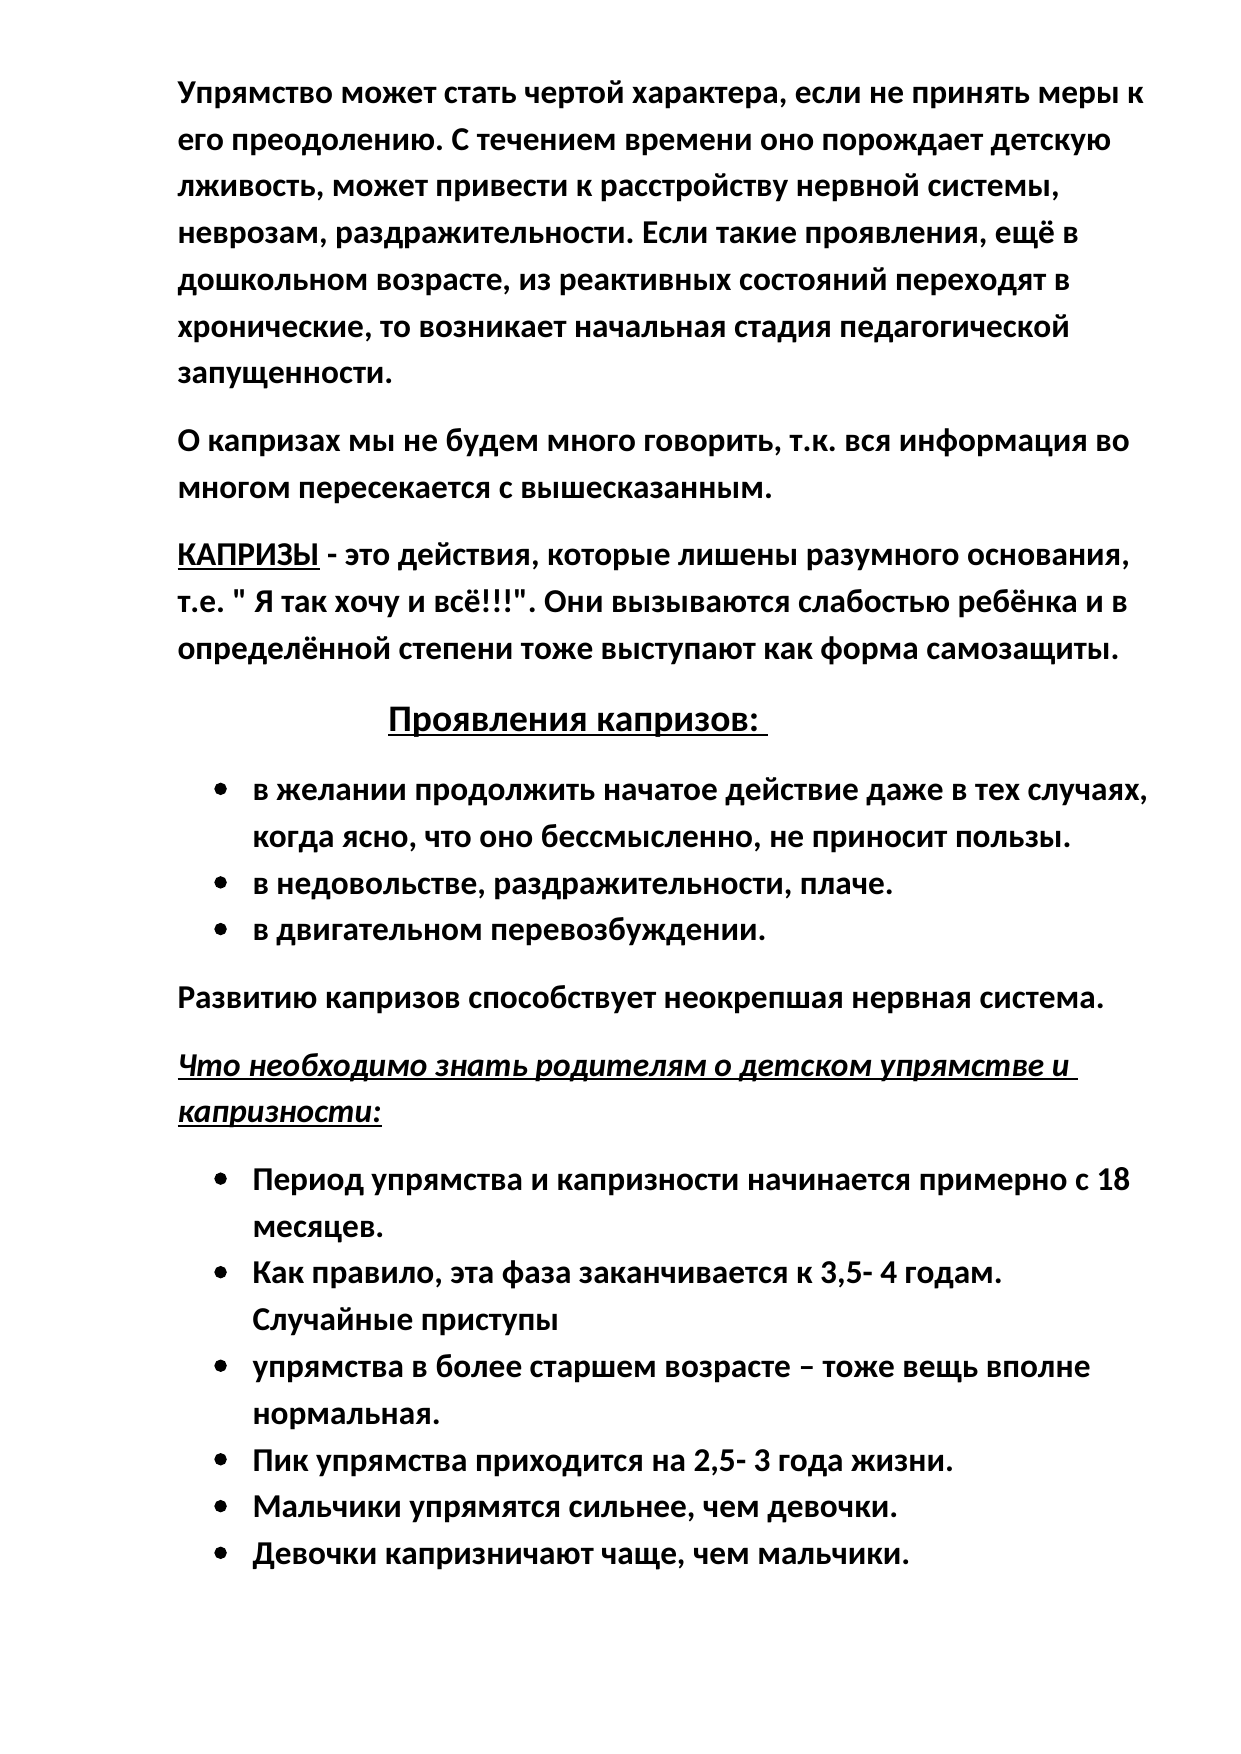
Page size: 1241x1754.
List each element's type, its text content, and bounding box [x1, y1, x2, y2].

text КАПРИЗЫ - это действия, которые лишены разумного основания, т.е. " Я так хочу и всё!!!". Они вызываются слабостью ребёнка и в определённой степени тоже выступают как форма самозащиты. [177, 533, 1152, 668]
list Период упрямства и капризности начинается примерно с 18 месяцев. [215, 1158, 1152, 1246]
list Девочки капризничают чаще, чем мальчики. [215, 1532, 1152, 1573]
text Развитию капризов способствует неокрепшая нервная система. [177, 976, 1152, 1017]
list в недовольстве, раздражительности, плаче. [215, 862, 1152, 902]
list упрямства в более старшем возрасте – тоже вещь вполне нормальная. [215, 1345, 1152, 1433]
list в желании продолжить начатое действие даже в тех случаях, когда ясно, что оно бессмысленно, не приносит пользы. [215, 768, 1152, 856]
list в двигательном перевозбуждении. [215, 908, 1152, 949]
text Проявления капризов: [177, 694, 1152, 740]
text Упрямство может стать чертой характера, если не принять меры к его преодолению. С течением времени оно порождает детскую лживость, может привести к расстройству нервной системы, неврозам, раздражительности. Если такие проявления, ещё в дошкольном возрасте, из реактивных состояний переходят в хронические, то возникает начальная стадия педагогической запущенности. [177, 71, 1152, 392]
text Что необходимо знать родителям о детском упрямстве и капризности: [177, 1044, 1152, 1131]
text О капризах мы не будем много говорить, т.к. вся информация во многом пересекается с вышесказанным. [177, 419, 1152, 507]
list Как правило, эта фаза заканчивается к 3,5- 4 годам. Случайные приступы [215, 1252, 1152, 1339]
list Пик упрямства приходится на 2,5- 3 года жизни. [215, 1439, 1152, 1479]
list Мальчики упрямятся сильнее, чем девочки. [215, 1485, 1152, 1526]
